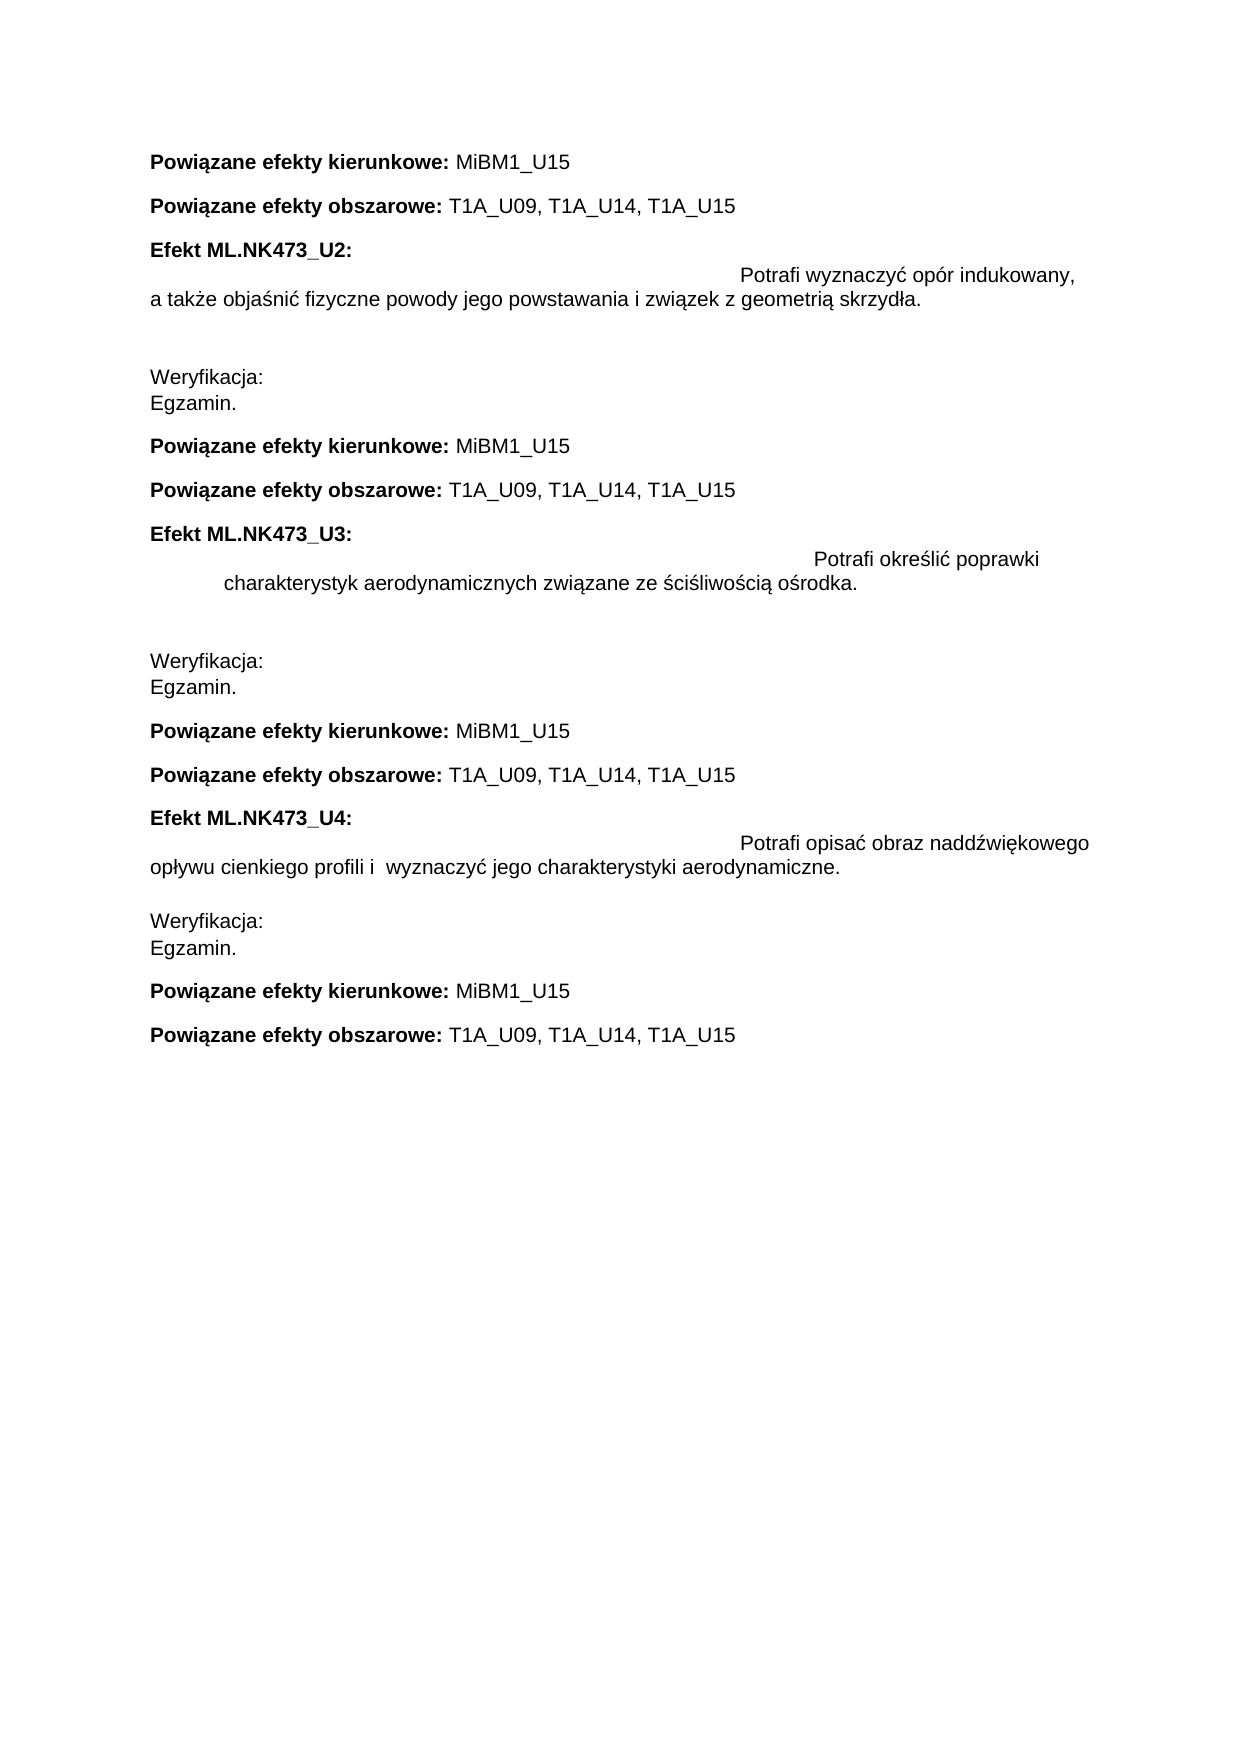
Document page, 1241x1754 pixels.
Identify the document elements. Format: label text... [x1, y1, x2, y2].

text Powiązane efekty kierunkowe: MiBM1_U15 [150, 719, 1090, 743]
text Egzamin. [150, 675, 1090, 699]
text Powiązane efekty obszarowe: T1A_U09, T1A_U14, T1A_U15 [150, 762, 1090, 786]
text Potrafi opisać obraz naddźwiękowego opływu cienkiego profili i wyznaczyć jego charakterystyki aerodynamiczne. [150, 831, 1090, 903]
text Efekt ML.NK473_U2: [150, 237, 1090, 261]
text Efekt ML.NK473_U4: [150, 806, 1090, 830]
text Potrafi wyznaczyć opór indukowany, a także objaśnić fizyczne powody jego powstawania i związek z geometrią skrzydła. [150, 262, 1090, 358]
text Weryfikacja: [150, 909, 1090, 933]
text Weryfikacja: [150, 364, 1090, 388]
text Powiązane efekty kierunkowe: MiBM1_U15 [150, 434, 1090, 458]
text Potrafi określić poprawki charakterystyk aerodynamicznych związane ze ściśliwością ośrodka. [150, 547, 1090, 643]
text Powiązane efekty obszarowe: T1A_U09, T1A_U14, T1A_U15 [150, 478, 1090, 502]
text Powiązane efekty obszarowe: T1A_U09, T1A_U14, T1A_U15 [150, 1023, 1090, 1047]
text Weryfikacja: [150, 649, 1090, 673]
text Powiązane efekty kierunkowe: MiBM1_U15 [150, 150, 1090, 174]
text Powiązane efekty kierunkowe: MiBM1_U15 [150, 979, 1090, 1003]
text Powiązane efekty obszarowe: T1A_U09, T1A_U14, T1A_U15 [150, 194, 1090, 218]
text Efekt ML.NK473_U3: [150, 522, 1090, 546]
text Egzamin. [150, 391, 1090, 414]
text Egzamin. [150, 935, 1090, 959]
